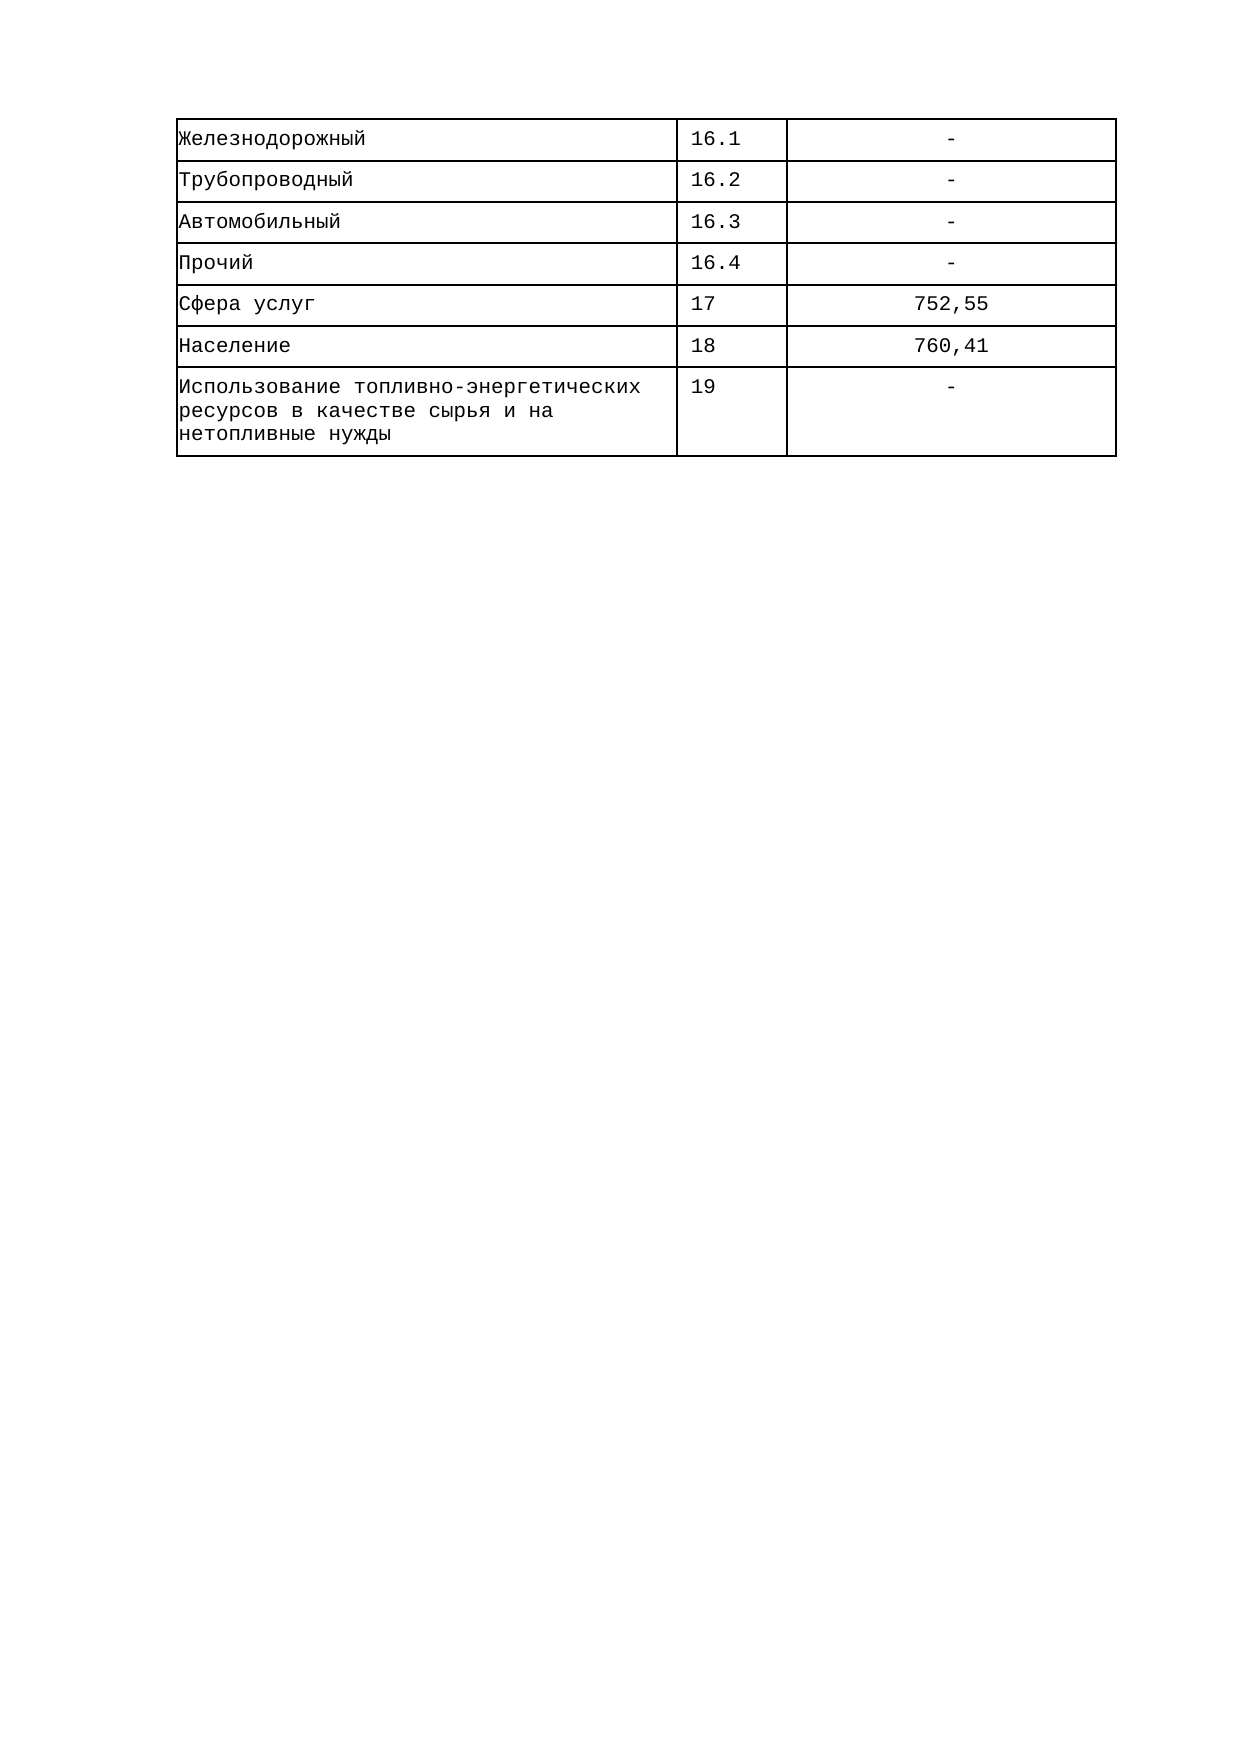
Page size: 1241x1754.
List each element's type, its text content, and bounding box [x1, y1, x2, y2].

table_cell Использование топливно-энергетических ресурсов в качестве сырья и на нетопливные нужды [178, 368, 676, 455]
table_cell 16.3 [678, 203, 786, 242]
table_cell - [788, 244, 1115, 283]
table_cell Автомобильный [178, 203, 676, 242]
table_cell Прочий [178, 244, 676, 283]
table_cell 752,55 [788, 286, 1115, 325]
table_cell Сфера услуг [178, 286, 676, 325]
table_cell 18 [678, 327, 786, 366]
table_cell 19 [678, 368, 786, 455]
table_cell - [788, 368, 1115, 455]
table_cell Население [178, 327, 676, 366]
table_cell - [788, 162, 1115, 201]
table_cell 16.4 [678, 244, 786, 283]
table_cell Трубопроводный [178, 162, 676, 201]
table_cell - [788, 120, 1115, 159]
table_cell Железнодорожный [178, 120, 676, 159]
table_cell 16.2 [678, 162, 786, 201]
table_cell 760,41 [788, 327, 1115, 366]
table_cell 16.1 [678, 120, 786, 159]
table_cell - [788, 203, 1115, 242]
table_cell 17 [678, 286, 786, 325]
